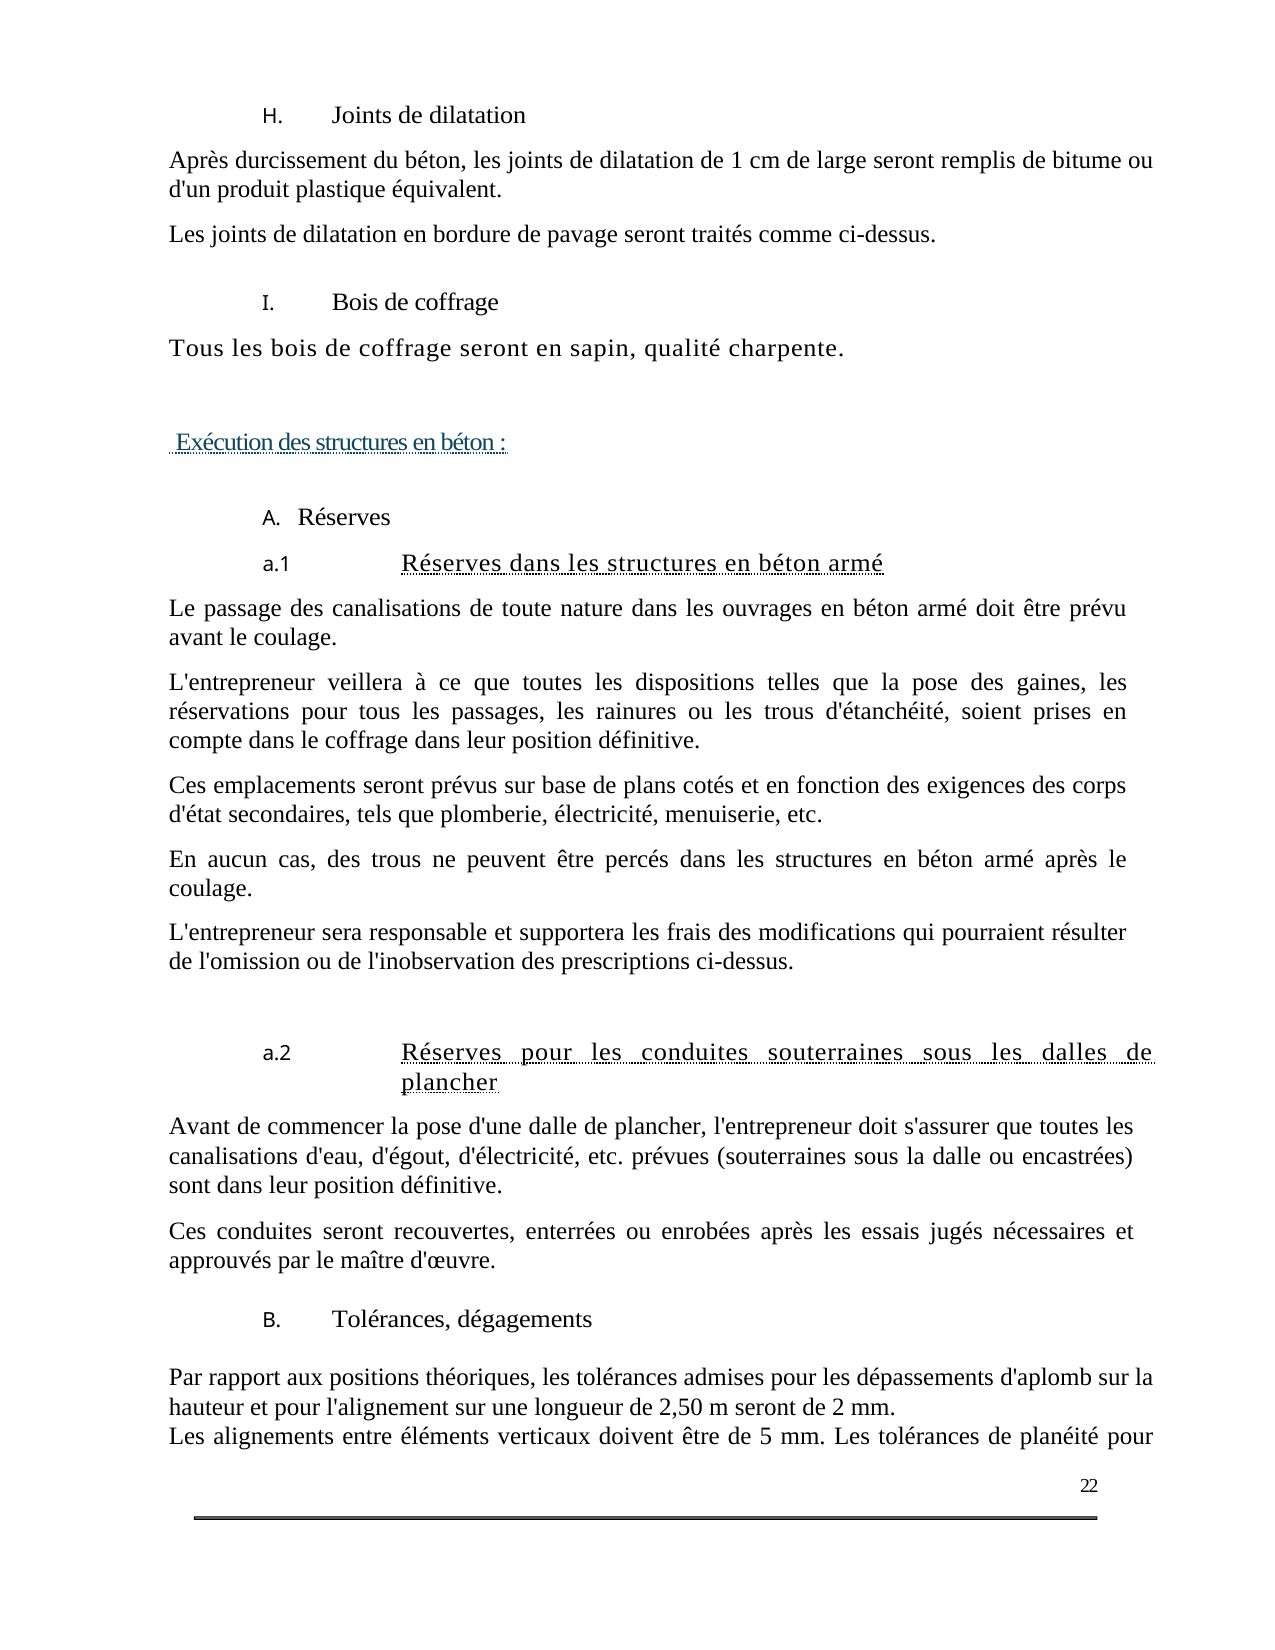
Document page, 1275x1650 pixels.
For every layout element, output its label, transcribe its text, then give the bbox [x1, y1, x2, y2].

list Tolérances, dégagements [262, 1304, 1154, 1333]
list Réserves dans les structures en béton armé [262, 548, 1154, 578]
text Ces conduites seront recouvertes, enterrées ou enrobées après les essais jugés nécessaires et approuvés par le maître d'œuvre. [169, 1216, 1134, 1274]
text Tous les bois de coffrage seront en sapin, qualité charpente. [169, 333, 1154, 362]
list Joints de dilatation [262, 101, 1154, 130]
list Réserves [262, 502, 1154, 532]
list Bois de coffrage [262, 287, 1154, 317]
text L'entrepreneur sera responsable et supportera les frais des modifications qui pourraient résulter de l'omission ou de l'inobservation des prescriptions ci-dessus. [169, 917, 1128, 975]
text Avant de commencer la pose d'une dalle de plancher, l'entrepreneur doit s'assurer que toutes les canalisations d'eau, d'égout, d'électricité, etc. prévues (souterraines sous la dalle ou encastrées) sont dans leur position définitive. [169, 1111, 1134, 1199]
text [169, 1421, 1154, 1450]
text Les joints de dilatation en bordure de pavage seront traités comme ci-dessus. [169, 219, 1154, 247]
text L'entrepreneur veillera à ce que toutes les dispositions telles que la pose des gaines, les réservations pour tous les passages, les rainures ou les trous d'étanchéité, soient prises en compte dans le coffrage dans leur position définitive. [169, 667, 1128, 754]
text Exécution des structures en béton : [169, 427, 1154, 456]
list Réserves pour les conduites souterraines sous les dalles de plancher [262, 1037, 1154, 1096]
text En aucun cas, des trous ne peuvent être percés dans les structures en béton armé après le coulage. [169, 844, 1128, 901]
text Par rapport aux positions théoriques, les tolérances admises pour les dépassements d'aplomb sur la hauteur et pour l'alignement sur une longueur de 2,50 m seront de 2 mm. [169, 1362, 1154, 1420]
text Le passage des canalisations de toute nature dans les ouvrages en béton armé doit être prévu avant le coulage. [169, 593, 1128, 651]
text Ces emplacements seront prévus sur base de plans cotés et en fonction des exigences des corps d'état secondaires, tels que plomberie, électricité, menuiserie, etc. [169, 770, 1128, 828]
text Après durcissement du béton, les joints de dilatation de 1 cm de large seront remplis de bitume ou d'un produit plastique équivalent. [169, 146, 1154, 203]
